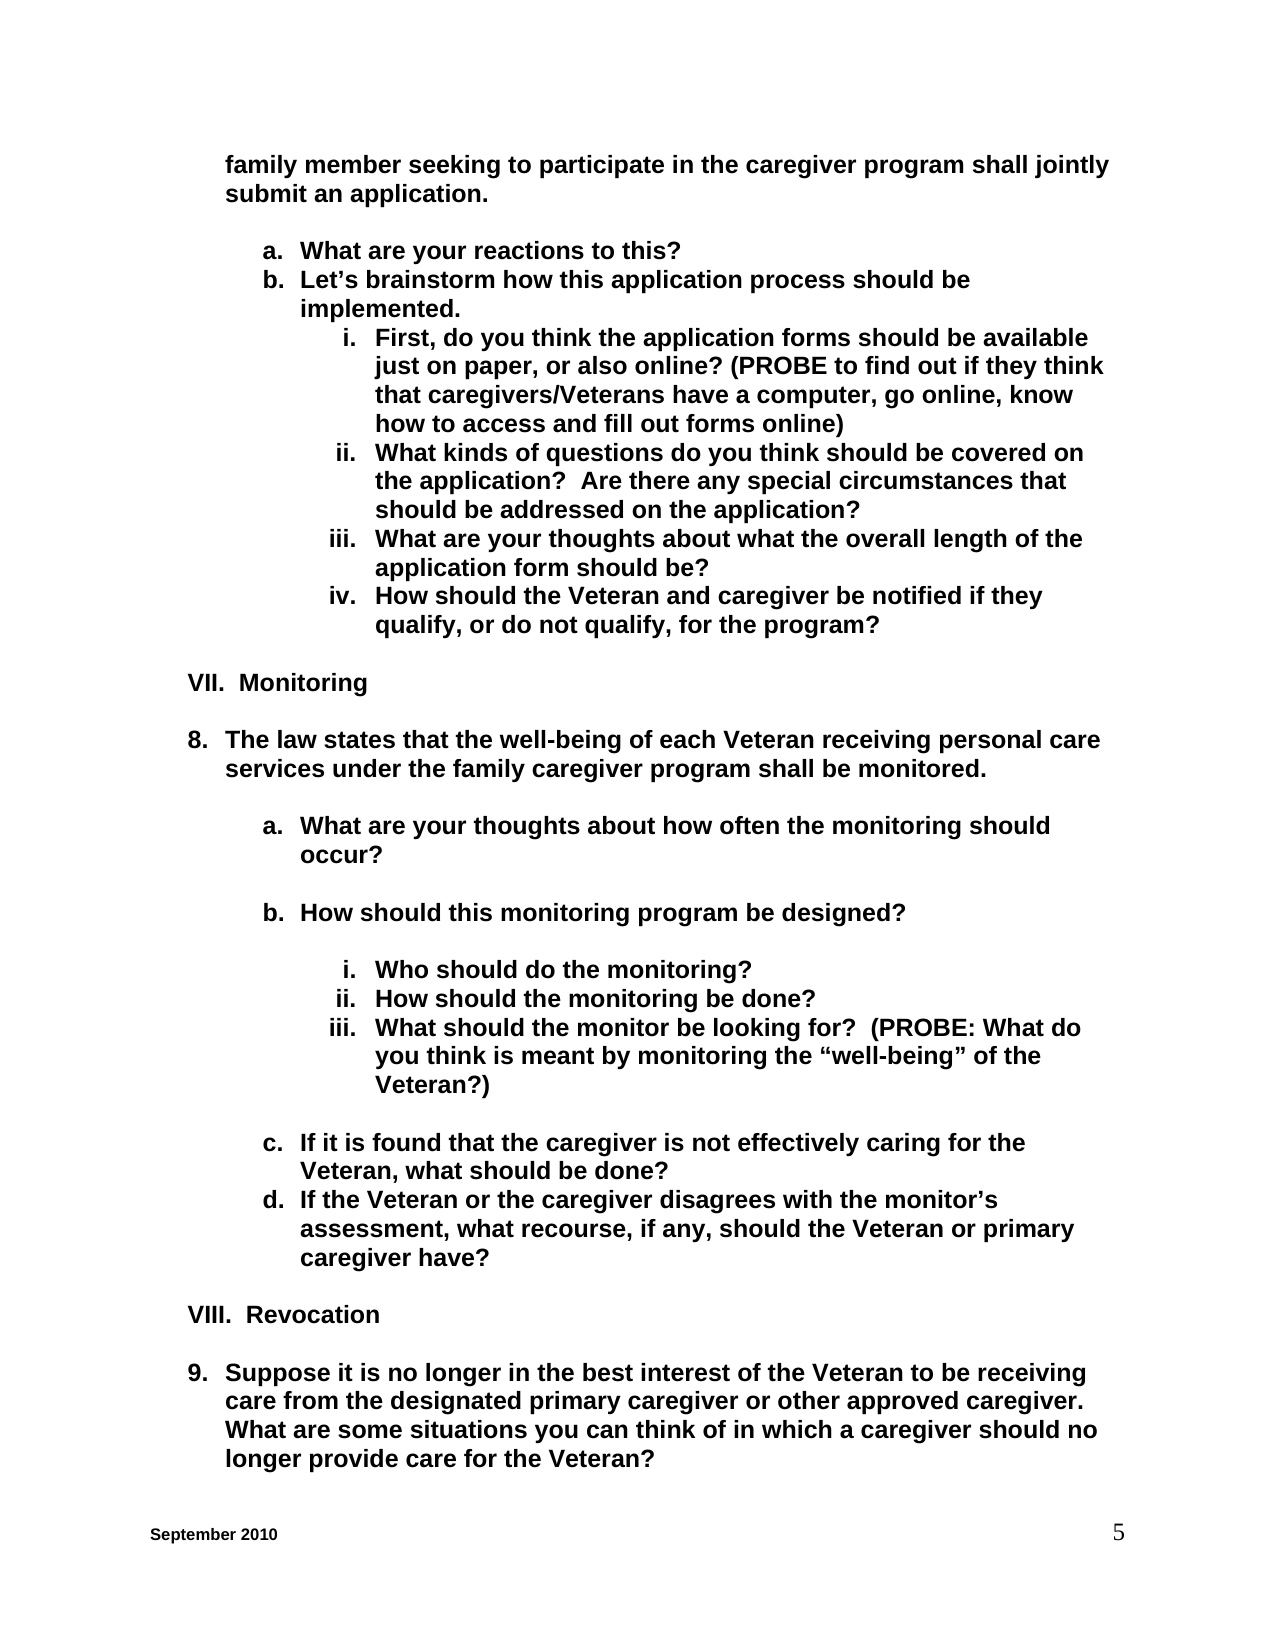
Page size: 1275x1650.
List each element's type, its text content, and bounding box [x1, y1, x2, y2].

list What kinds of questions do you think should be covered on the application? Are there any special circumstances that should be addressed on the application? [356, 437, 1125, 524]
list What are your thoughts about how often the monitoring should occur? [262, 811, 1125, 897]
list Who should do the monitoring? [356, 955, 1125, 984]
list VII. Monitoring [187, 667, 1125, 696]
list The law states that the well-being of each Veteran receiving personal care services under the family caregiver program shall be monitored. [187, 725, 1125, 782]
list First, do you think the application forms should be available just on paper, or also online? (PROBE to find out if they think that caregivers/Veterans have a computer, go online, know how to access and fill out forms online) [356, 322, 1125, 437]
list If the Veteran or the caregiver disagrees with the monitor’s assessment, what recourse, if any, should the Veteran or primary caregiver have? [262, 1185, 1125, 1271]
list How should the monitoring be done? [356, 984, 1125, 1012]
list How should this monitoring program be designed? [262, 897, 1125, 955]
list If it is found that the caregiver is not effectively caring for the Veteran, what should be done? [262, 1127, 1125, 1185]
list What are your thoughts about what the overall length of the application form should be? [356, 524, 1125, 581]
list Let’s brainstorm how this application process should be implemented. [262, 265, 1125, 322]
list What are your reactions to this? [262, 236, 1125, 265]
list What should the monitor be looking for? (PROBE: What do you think is meant by monitoring the “well-being” of the Veteran?) [356, 1012, 1125, 1099]
list VIII. Revocation [187, 1300, 1125, 1329]
list How should the Veteran and caregiver be notified if they qualify, or do not qualify, for the program? [356, 581, 1125, 639]
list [187, 150, 1125, 236]
list Suppose it is no longer in the best interest of the Veteran to be receiving care from the designated primary caregiver or other approved caregiver. What are some situations you can think of in which a caregiver should no longer provide care for the Veteran? [187, 1357, 1125, 1472]
